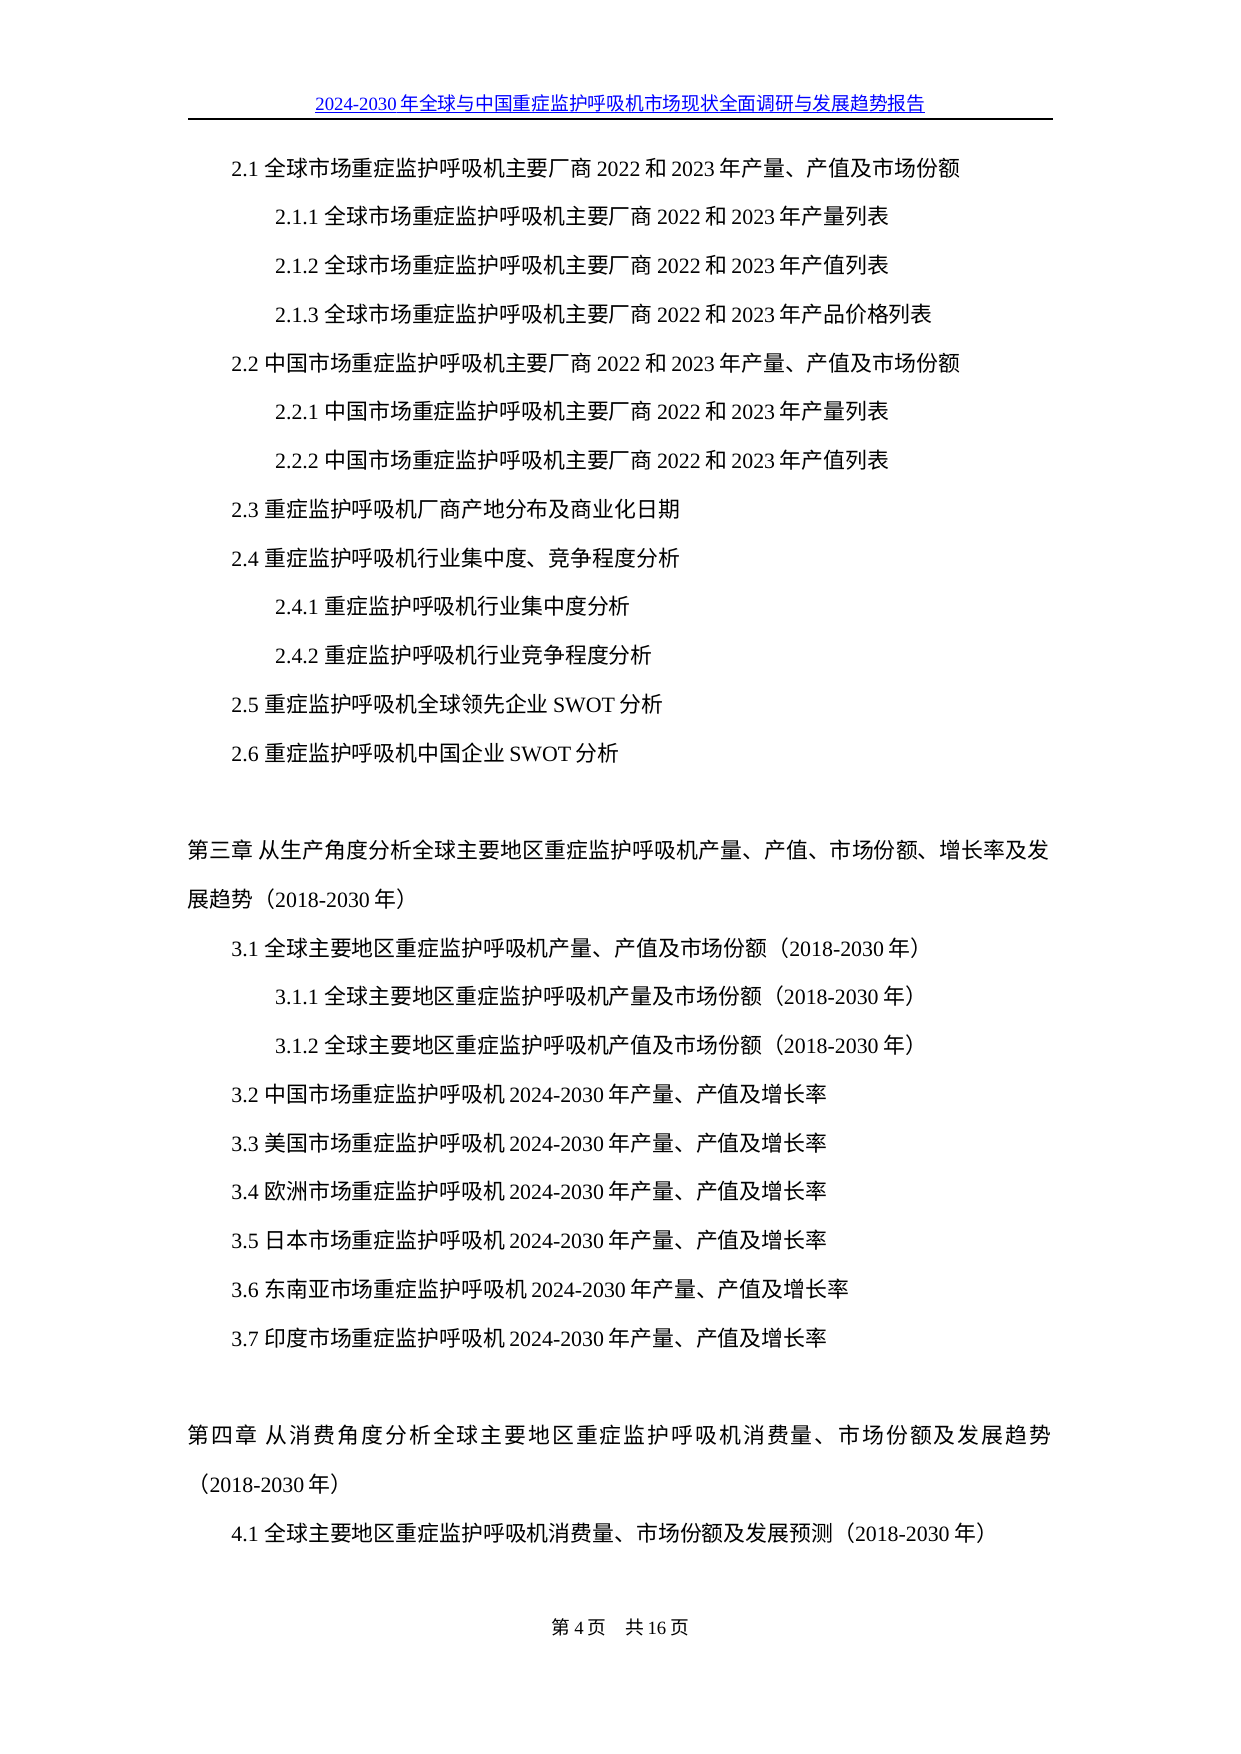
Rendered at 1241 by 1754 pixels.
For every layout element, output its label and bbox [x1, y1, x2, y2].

text [187, 150, 1053, 1548]
